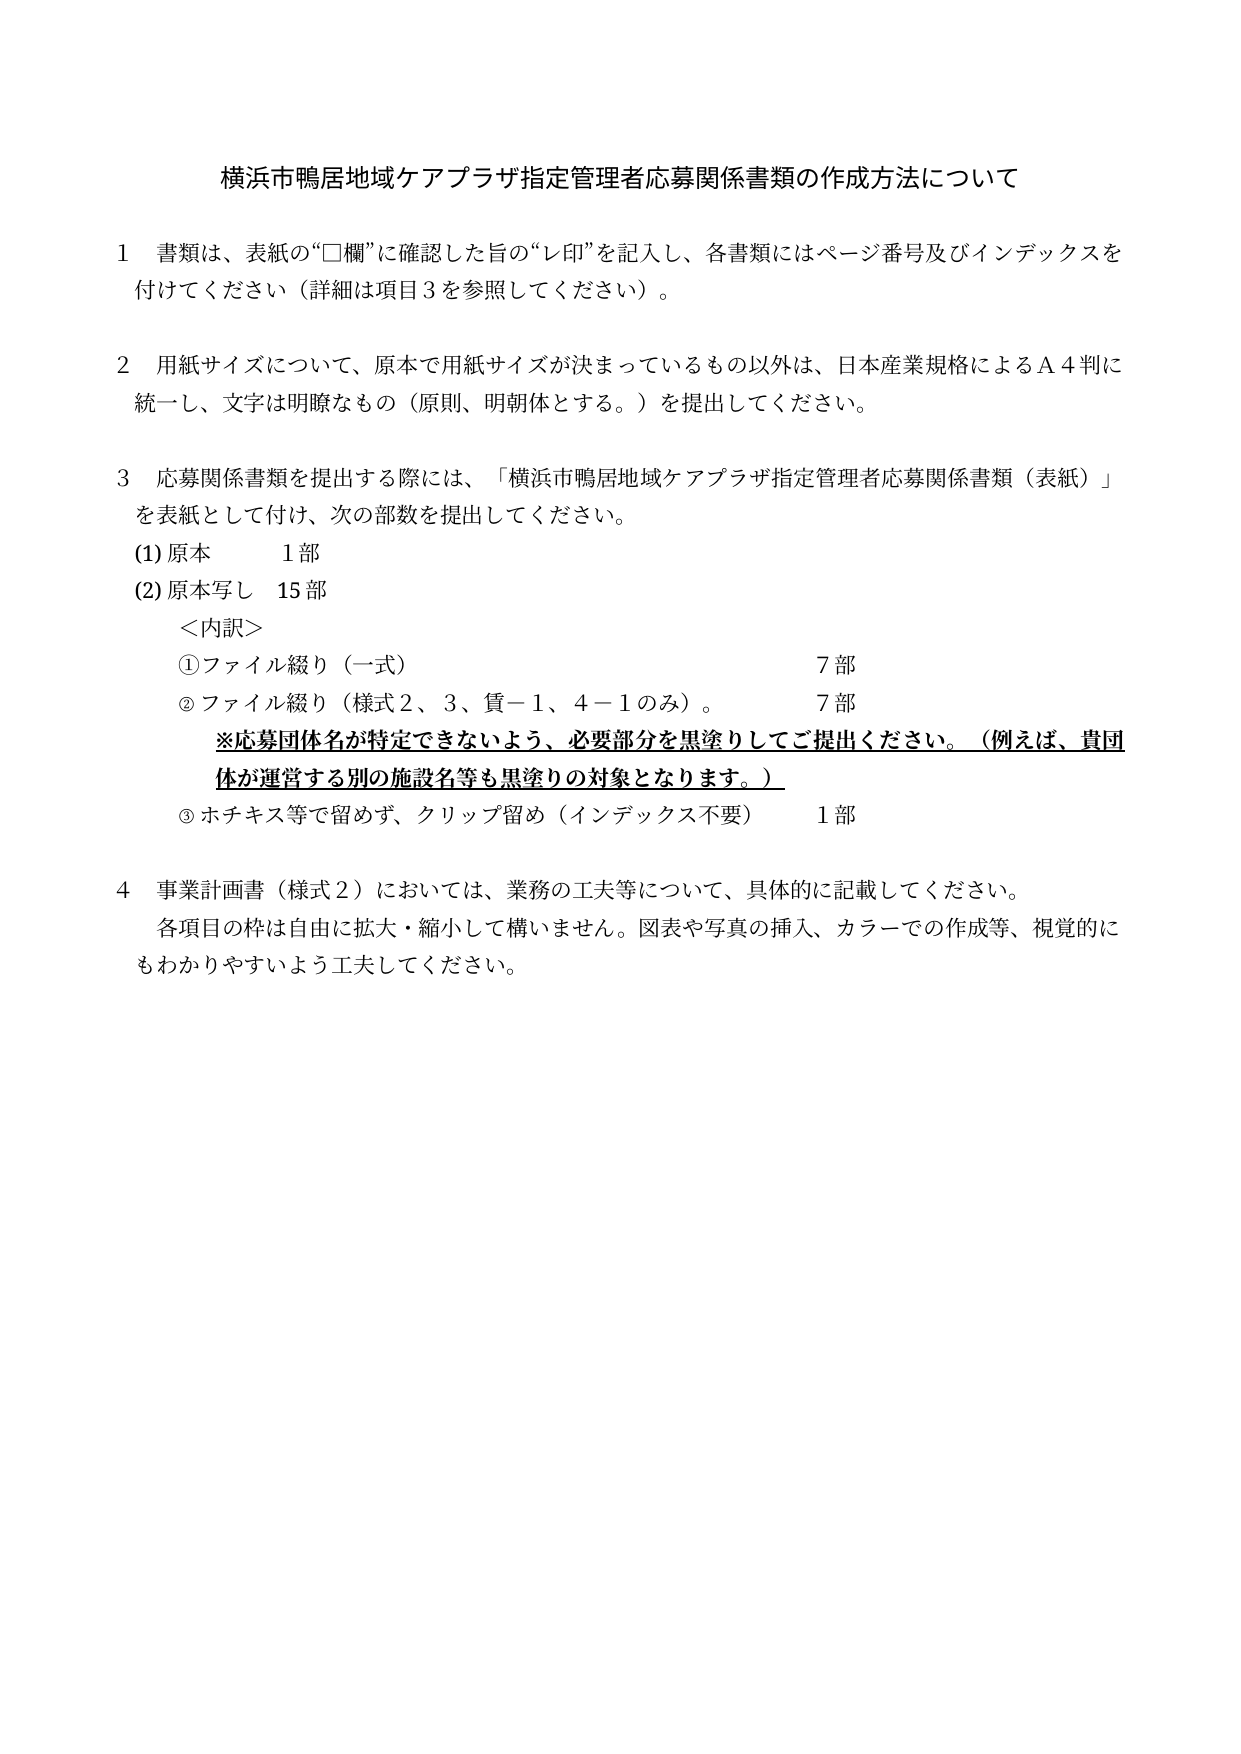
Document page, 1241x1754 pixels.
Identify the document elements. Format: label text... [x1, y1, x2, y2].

text １ 書類は、表紙の“□欄”に確認した旨の“レ印”を記入し、各書類にはページ番号及びインデックスを付けてください（詳細は項目３を参照してください）。 [112, 233, 1128, 308]
text ①ファイル綴り（一式） ７部 [112, 646, 1128, 683]
text ＜内訳＞ [112, 608, 1128, 646]
list ※応募団体名が特定できないよう、必要部分を黒塗りしてご提出ください。（例えば、貴団体が運営する別の施設名等も黒塗りの対象となります。） [216, 721, 1128, 796]
text (2) 原本写し 15部 [134, 571, 1128, 608]
text ４ 事業計画書（様式２）においては、業務の工夫等について、具体的に記載してください。 [112, 871, 1128, 908]
text 横浜市鴨居地域ケアプラザ指定管理者応募関係書類の作成方法について [112, 158, 1128, 196]
text ３ 応募関係書類を提出する際には、「横浜市鴨居地域ケアプラザ指定管理者応募関係書類（表紙）」を表紙として付け、次の部数を提出してください。 [112, 458, 1128, 533]
text 各項目の枠は自由に拡大・縮小して構いません。図表や写真の挿入、カラーでの作成等、視覚的に [112, 908, 1128, 946]
text ③ホチキス等で留めず、クリップ留め（インデックス不要） １部 [134, 796, 1128, 833]
text ②ファイル綴り（様式２、３、賃－１、４－１のみ）。 ７部 [134, 683, 1128, 721]
text (1) 原本 １部 [134, 533, 1128, 571]
text もわかりやすいよう工夫してください。 [112, 946, 1128, 983]
text ２ 用紙サイズについて、原本で用紙サイズが決まっているもの以外は、日本産業規格によるＡ４判に統一し、文字は明瞭なもの（原則、明朝体とする。）を提出してください。 [112, 346, 1128, 421]
